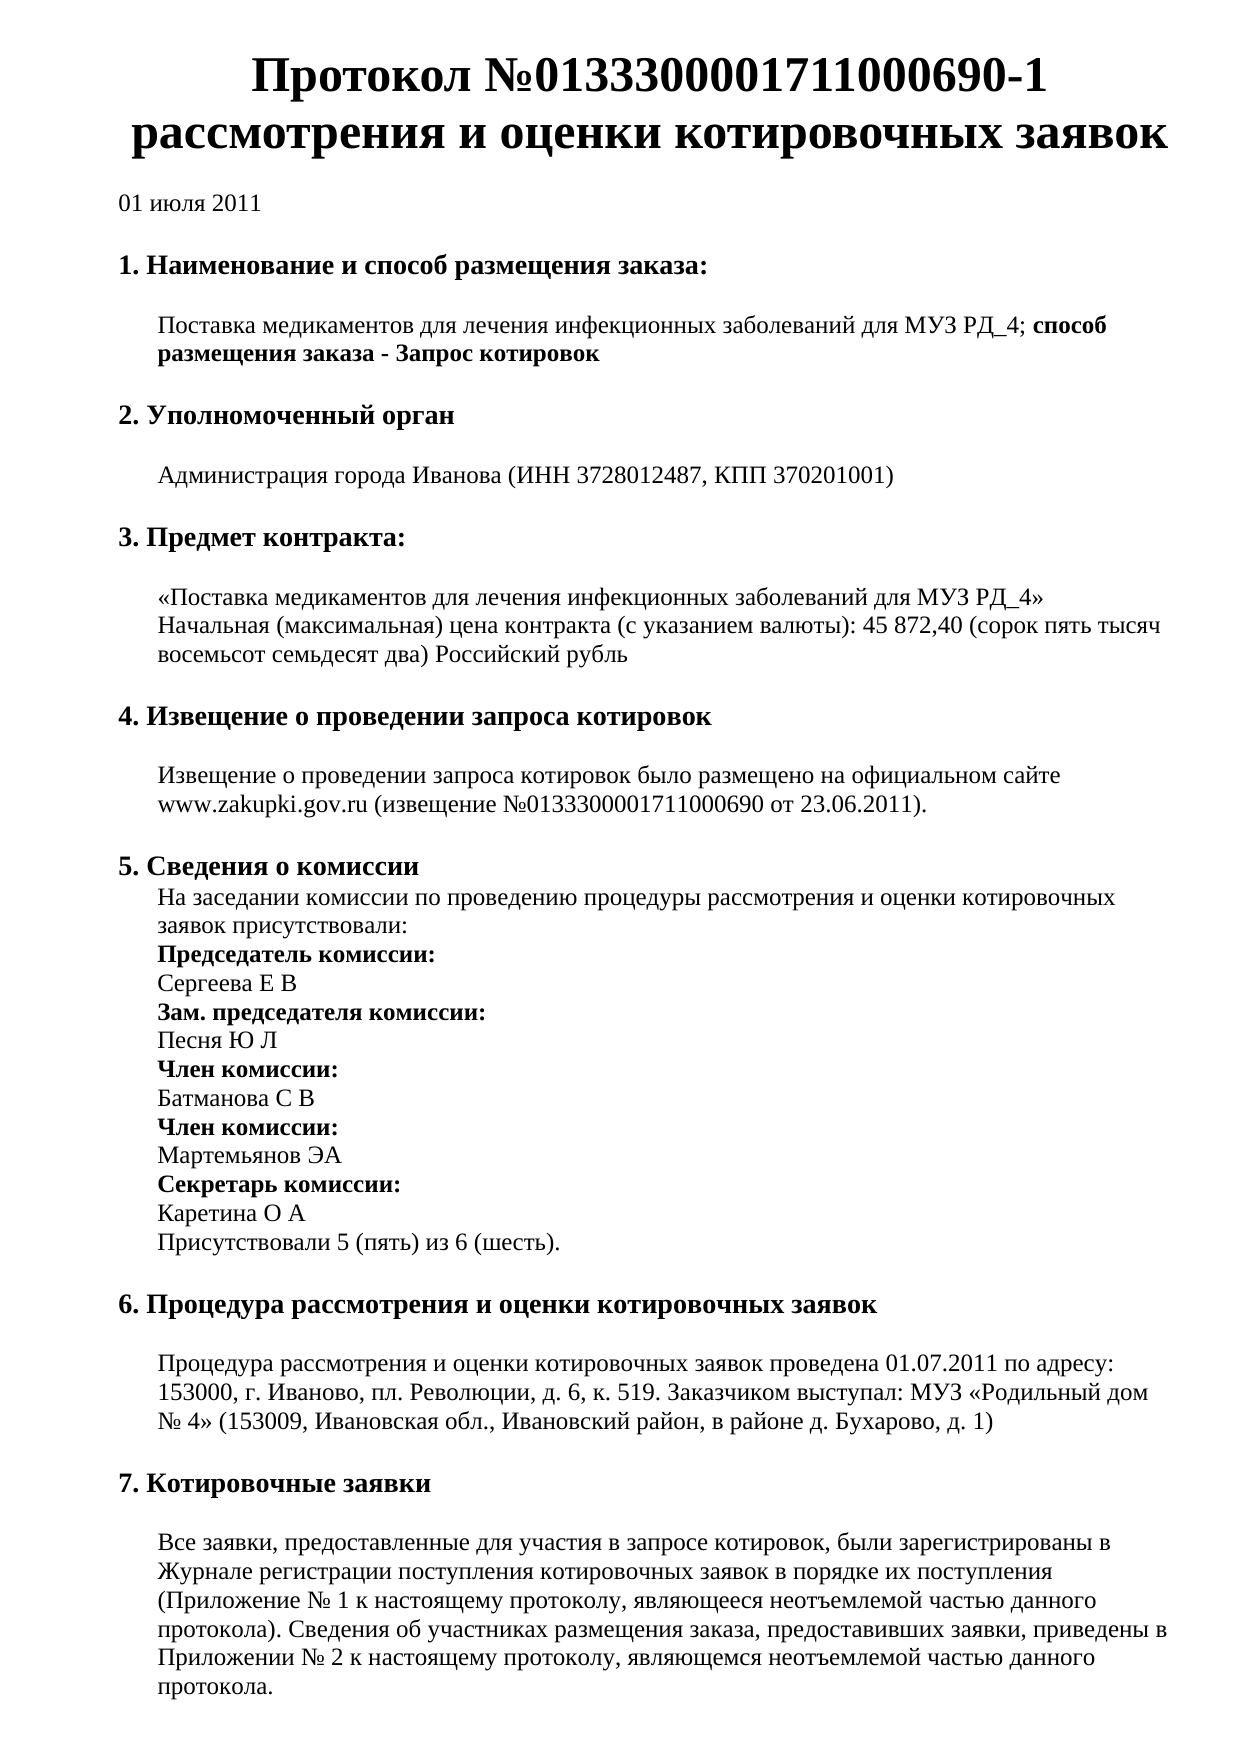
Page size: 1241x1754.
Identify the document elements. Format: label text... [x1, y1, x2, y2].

text 01 июля 2011 [118, 188, 1181, 217]
text 6. Процедура рассмотрения и оценки котировочных заявок [118, 1287, 1181, 1319]
text 3. Предмет контракта: [118, 520, 1181, 552]
text На заседании комиссии по проведению процедуры рассмотрения и оценки котировочных заявок присутствовали: [157, 882, 1181, 939]
text Все заявки, предоставленные для участия в запросе котировок, были зарегистрированы в Журнале регистрации поступления котировочных заявок в порядке их поступления (Приложение № 1 к настоящему протоколу, являющееся неотъемлемой частью данного протокола). Сведения об участниках размещения заказа, предоставивших заявки, приведены в Приложении № 2 к настоящему протоколу, являющемся неотъемлемой частью данного протокола. [157, 1527, 1181, 1700]
text 7. Котировочные заявки [118, 1466, 1181, 1498]
text Зам. председателя комиссии: Песня Ю Л [157, 997, 1181, 1054]
text Поставка медикаментов для лечения инфекционных заболеваний для МУЗ РД_4; способ размещения заказа - Запрос котировок [157, 310, 1181, 367]
text 1. Наименование и способ размещения заказа: [118, 248, 1181, 281]
text Администрация города Иванова (ИНН 3728012487, КПП 370201001) [157, 460, 1181, 489]
text Извещение о проведении запроса котировок было размещено на официальном сайте www.zakupki.gov.ru (извещение №0133300001711000690 от 23.06.2011). [157, 761, 1181, 818]
text Процедура рассмотрения и оценки котировочных заявок проведена 01.07.2011 по адресу: 153000, г. Иваново, пл. Революции, д. 6, к. 519. Заказчиком выступал: МУЗ «Родильный дом № 4» (153009, Ивановская обл., Ивановский район, в районе д. Бухарово, д. 1) [157, 1348, 1181, 1434]
text 2. Уполномоченный орган [118, 398, 1181, 431]
text Протокол №0133300001711000690-1 [118, 44, 1181, 102]
text «Поставка медикаментов для лечения инфекционных заболеваний для МУЗ РД_4» Начальная (максимальная) цена контракта (с указанием валюты): 45 872,40 (сорок пять тысяч восемьсот семьдесят два) Российский рубль [157, 582, 1181, 668]
text Член комиссии: Мартемьянов ЭА [157, 1112, 1181, 1169]
text рассмотрения и оценки котировочных заявок [118, 102, 1181, 159]
text Присутствовали 5 (пять) из 6 (шесть). [157, 1227, 1181, 1256]
text 4. Извещение о проведении запроса котировок [118, 699, 1181, 731]
text Председатель комиссии: Сергеева Е В [157, 939, 1181, 997]
text Секретарь комиссии: Каретина О А [157, 1169, 1181, 1227]
text Член комиссии: Батманова С В [157, 1054, 1181, 1112]
text 5. Сведения о комиссии [118, 849, 1181, 882]
